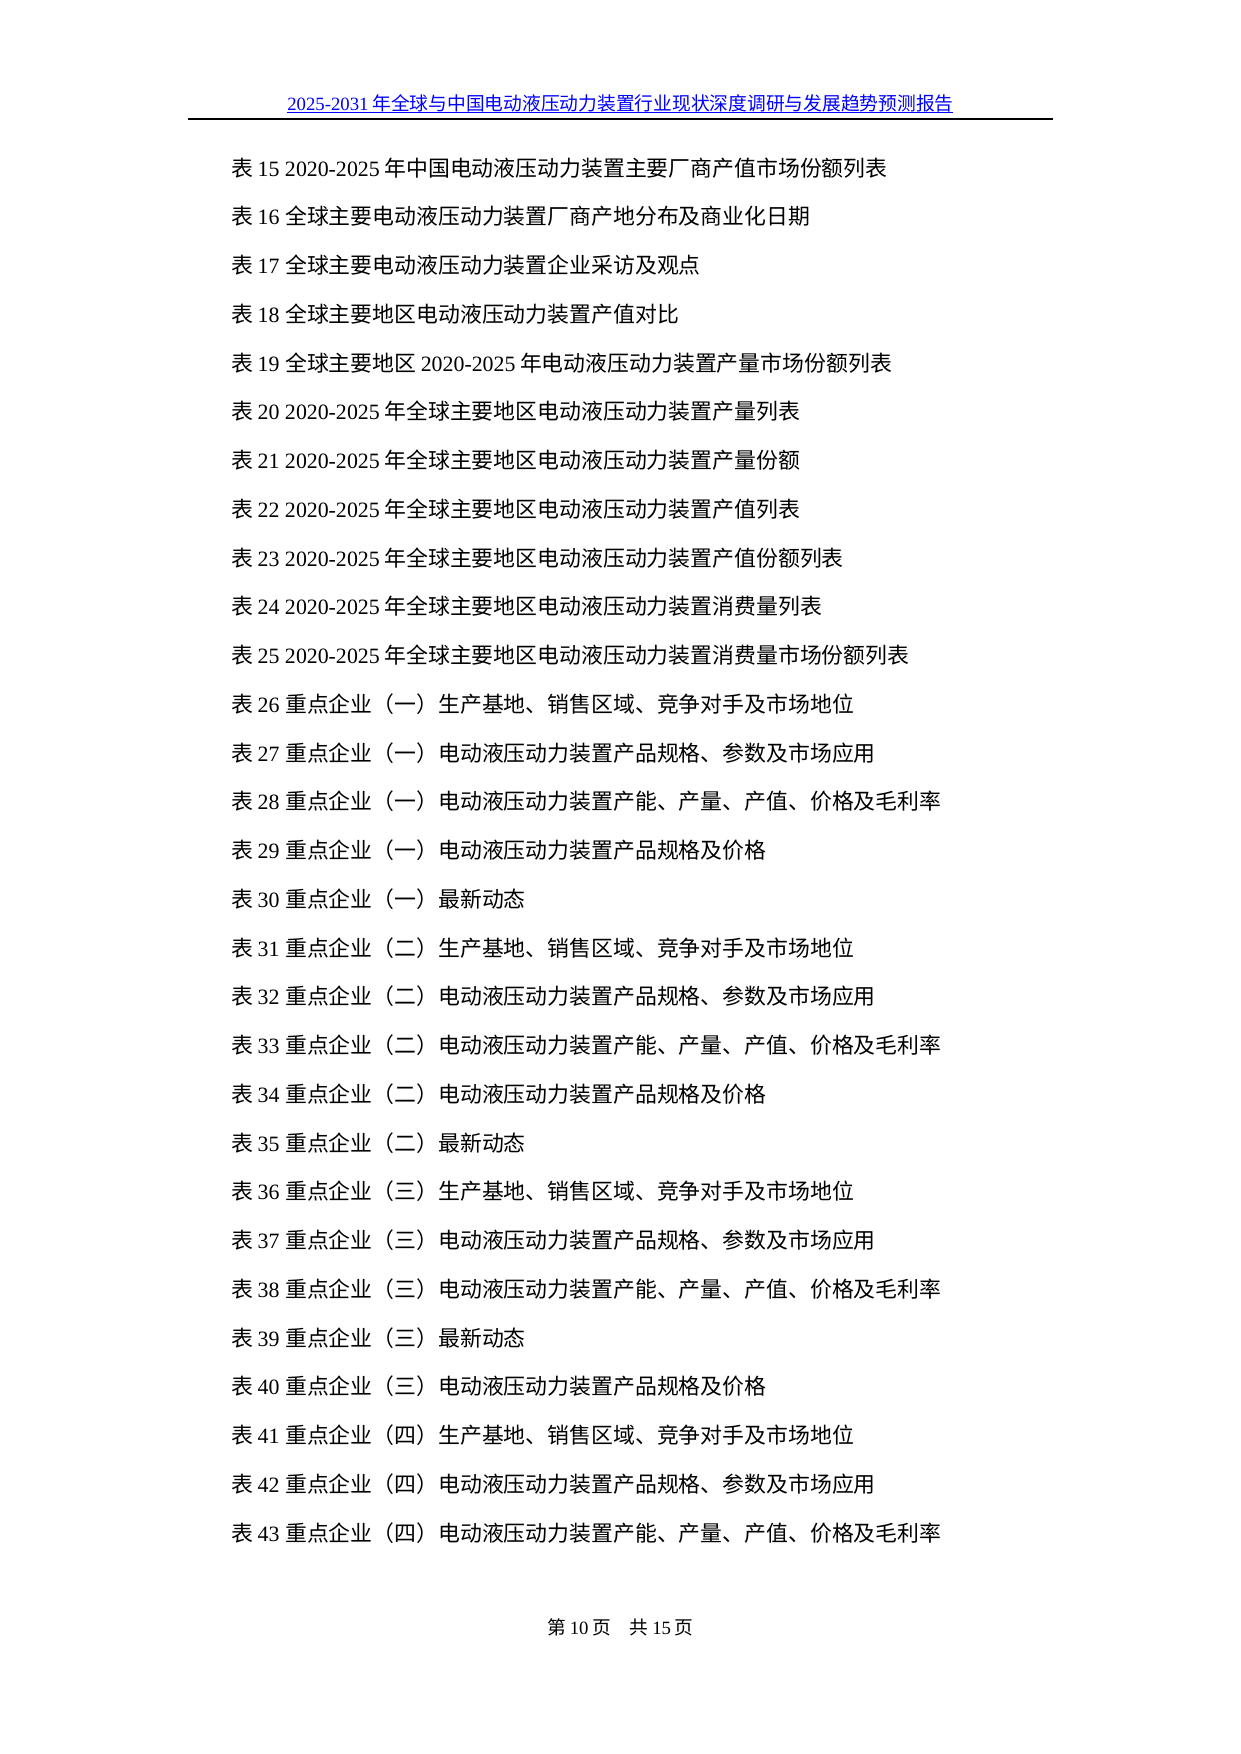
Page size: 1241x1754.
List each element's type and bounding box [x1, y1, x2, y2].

text [187, 150, 1053, 1548]
